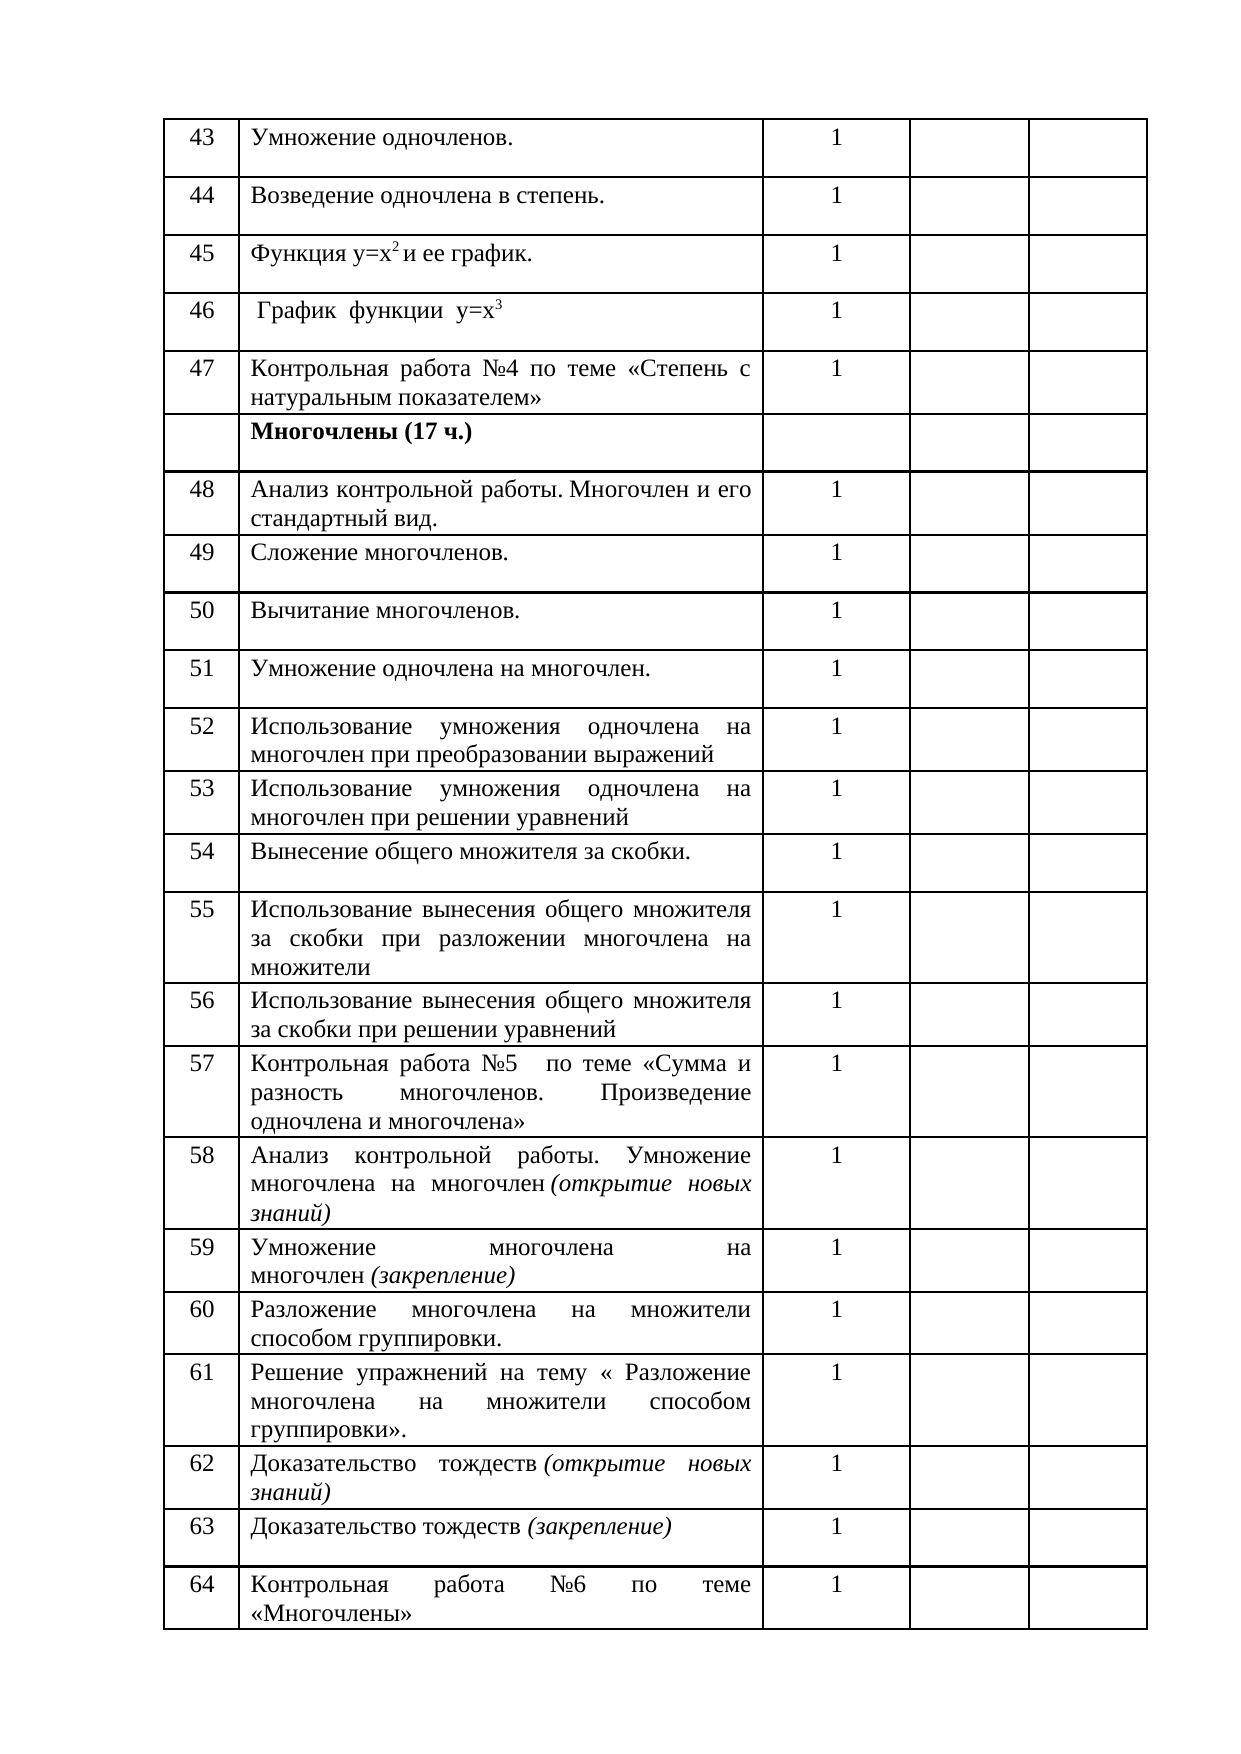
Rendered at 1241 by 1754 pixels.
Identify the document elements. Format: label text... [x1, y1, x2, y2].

table_cell [1030, 352, 1146, 412]
table_cell 63 [165, 1510, 238, 1565]
table_cell 1 [764, 1293, 909, 1353]
table_cell [1030, 1047, 1146, 1136]
table_cell 1 [764, 709, 909, 770]
table_cell [911, 1568, 1028, 1628]
table_cell 1 [764, 1510, 909, 1565]
table_cell Разложение многочлена на множители способом группировки. [240, 1293, 762, 1353]
table_cell [911, 1510, 1028, 1565]
table_cell Вычитание многочленов. [240, 594, 762, 649]
table_cell 51 [165, 651, 238, 707]
table_cell 1 [764, 1138, 909, 1228]
table_cell [911, 835, 1028, 891]
table_cell 1 [764, 651, 909, 707]
table_cell Контрольная работа №4 по теме «Степень с натуральным показателем» [240, 352, 762, 412]
table_cell [1030, 1138, 1146, 1228]
table_cell 55 [165, 893, 238, 982]
table_cell 1 [764, 1230, 909, 1291]
table_cell Умножение многочлена на многочлен (закрепление) [240, 1230, 762, 1291]
table_cell 1 [764, 1568, 909, 1628]
table_cell [911, 1047, 1028, 1136]
table_cell [1030, 984, 1146, 1045]
table_cell [911, 236, 1028, 292]
table_cell Многочлены (17 ч.) [240, 415, 762, 470]
table_cell Возведение одночлена в степень. [240, 178, 762, 234]
table_cell Использование умножения одночлена на многочлен при решении уравнений [240, 772, 762, 833]
table_cell [911, 1447, 1028, 1507]
table_cell 47 [165, 352, 238, 412]
table_cell [911, 1355, 1028, 1445]
table_cell 1 [764, 772, 909, 833]
table_cell 46 [165, 294, 238, 350]
table_cell [911, 1230, 1028, 1291]
table_cell [1030, 1510, 1146, 1565]
table_cell [1030, 1568, 1146, 1628]
table_cell Вынесение общего множителя за скобки. [240, 835, 762, 891]
table_cell 49 [165, 536, 238, 591]
table_cell 1 [764, 594, 909, 649]
table_cell [764, 415, 909, 470]
table_cell [911, 772, 1028, 833]
table_cell [911, 594, 1028, 649]
table_cell [911, 473, 1028, 533]
table_cell [1030, 178, 1146, 234]
table_cell 50 [165, 594, 238, 649]
table_cell 43 [165, 120, 238, 176]
table_cell 61 [165, 1355, 238, 1445]
table_cell Использование вынесения общего множителя за скобки при решении уравнений [240, 984, 762, 1045]
table_cell Решение упражнений на тему « Разложение многочлена на множители способом группировки». [240, 1355, 762, 1445]
table_cell [1030, 1447, 1146, 1507]
table_cell 1 [764, 536, 909, 591]
table_cell Доказательство тождеств (закрепление) [240, 1510, 762, 1565]
table_cell [911, 893, 1028, 982]
table_cell 1 [764, 835, 909, 891]
table_cell 62 [165, 1447, 238, 1507]
table_cell Использование умножения одночлена на многочлен при преобразовании выражений [240, 709, 762, 770]
table_cell [1030, 1230, 1146, 1291]
table_cell [1030, 415, 1146, 470]
table_cell 1 [764, 352, 909, 412]
table_cell [1030, 536, 1146, 591]
table_cell [911, 984, 1028, 1045]
table_cell 52 [165, 709, 238, 770]
table_cell [1030, 1293, 1146, 1353]
table_cell [1030, 236, 1146, 292]
table_cell 45 [165, 236, 238, 292]
table_cell [911, 415, 1028, 470]
table_cell [911, 1138, 1028, 1228]
table_cell Контрольная работа №5 по теме «Сумма и разность многочленов. Произведение одночлена и многочлена» [240, 1047, 762, 1136]
table_cell [911, 294, 1028, 350]
table_cell [1030, 120, 1146, 176]
table_cell [911, 1293, 1028, 1353]
table_cell 58 [165, 1138, 238, 1228]
table_cell [1030, 473, 1146, 533]
table_cell Контрольная работа №6 по теме «Многочлены» [240, 1568, 762, 1628]
table_cell Умножение одночлена на многочлен. [240, 651, 762, 707]
table_cell Использование вынесения общего множителя за скобки при разложении многочлена на множители [240, 893, 762, 982]
table_cell Сложение многочленов. [240, 536, 762, 591]
table_cell 56 [165, 984, 238, 1045]
table_cell 1 [764, 984, 909, 1045]
table_cell [911, 352, 1028, 412]
table_cell 1 [764, 236, 909, 292]
table_cell [911, 651, 1028, 707]
table_cell 53 [165, 772, 238, 833]
table_cell 1 [764, 178, 909, 234]
table_cell [165, 415, 238, 470]
table_cell [1030, 1355, 1146, 1445]
table_cell 48 [165, 473, 238, 533]
table_cell 1 [764, 893, 909, 982]
table_cell 64 [165, 1568, 238, 1628]
table_cell 57 [165, 1047, 238, 1136]
table_cell [911, 536, 1028, 591]
table_cell Анализ контрольной работы. Умножение многочлена на многочлен (открытие новых знаний) [240, 1138, 762, 1228]
table_cell 60 [165, 1293, 238, 1353]
table_cell Функция у=х2 и ее график. [240, 236, 762, 292]
table_cell [1030, 651, 1146, 707]
table_cell [1030, 294, 1146, 350]
table_cell [1030, 835, 1146, 891]
table_cell 59 [165, 1230, 238, 1291]
table_cell [1030, 709, 1146, 770]
table_cell 1 [764, 473, 909, 533]
table_cell Анализ контрольной работы. Многочлен и его стандартный вид. [240, 473, 762, 533]
table_cell График функции у=х3 [240, 294, 762, 350]
table_cell [911, 709, 1028, 770]
table_cell [1030, 594, 1146, 649]
table_cell 44 [165, 178, 238, 234]
table_cell Доказательство тождеств (открытие новых знаний) [240, 1447, 762, 1507]
table_cell 1 [764, 1447, 909, 1507]
table_cell [911, 120, 1028, 176]
table_cell Умножение одночленов. [240, 120, 762, 176]
table_cell 1 [764, 1355, 909, 1445]
table_cell [911, 178, 1028, 234]
table_cell 1 [764, 1047, 909, 1136]
table_cell 54 [165, 835, 238, 891]
table_cell [1030, 893, 1146, 982]
table_cell [1030, 772, 1146, 833]
table_cell 1 [764, 120, 909, 176]
table_cell 1 [764, 294, 909, 350]
